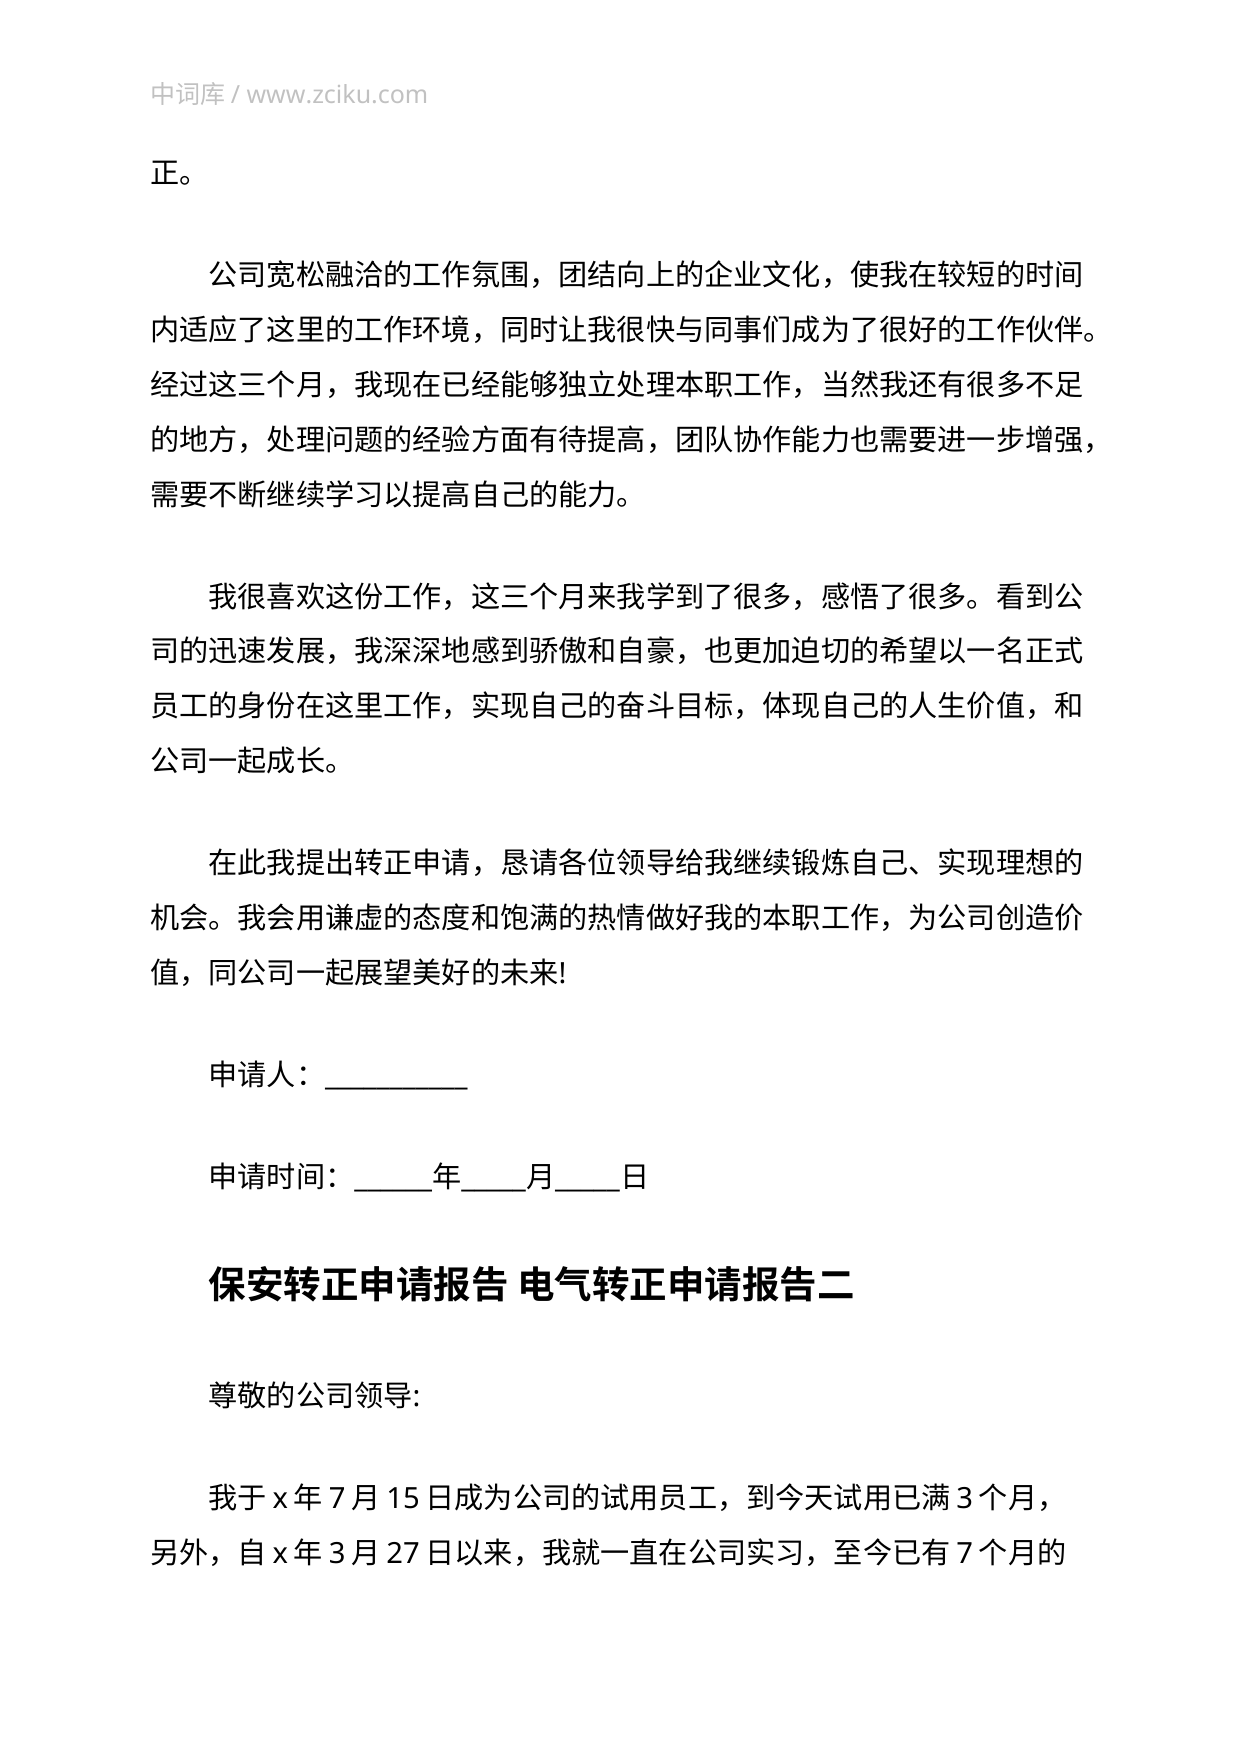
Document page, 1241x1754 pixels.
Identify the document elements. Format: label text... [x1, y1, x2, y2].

text 在此我提出转正申请，恳请各位领导给我继续锻炼自己、实现理想的机会。我会用谦虚的态度和饱满的热情做好我的本职工作，为公司创造价值，同公司一起展望美好的未来! [150, 839, 1090, 992]
text 申请人：___________ [150, 1051, 1090, 1094]
text 申请时间：______年_____月_____日 [150, 1153, 1090, 1196]
text 保安转正申请报告 电气转正申请报告二 [150, 1255, 1090, 1309]
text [150, 1475, 1090, 1572]
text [150, 150, 1090, 192]
text 尊敬的公司领导: [150, 1373, 1090, 1415]
text 公司宽松融洽的工作氛围，团结向上的企业文化，使我在较短的时间内适应了这里的工作环境，同时让我很快与同事们成为了很好的工作伙伴。经过这三个月，我现在已经能够独立处理本职工作，当然我还有很多不足的地方，处理问题的经验方面有待提高，团队协作能力也需要进一步增强，需要不断继续学习以提高自己的能力。 [150, 252, 1090, 514]
text 我很喜欢这份工作，这三个月来我学到了很多，感悟了很多。看到公司的迅速发展，我深深地感到骄傲和自豪，也更加迫切的希望以一名正式员工的身份在这里工作，实现自己的奋斗目标，体现自己的人生价值，和公司一起成长。 [150, 573, 1090, 780]
